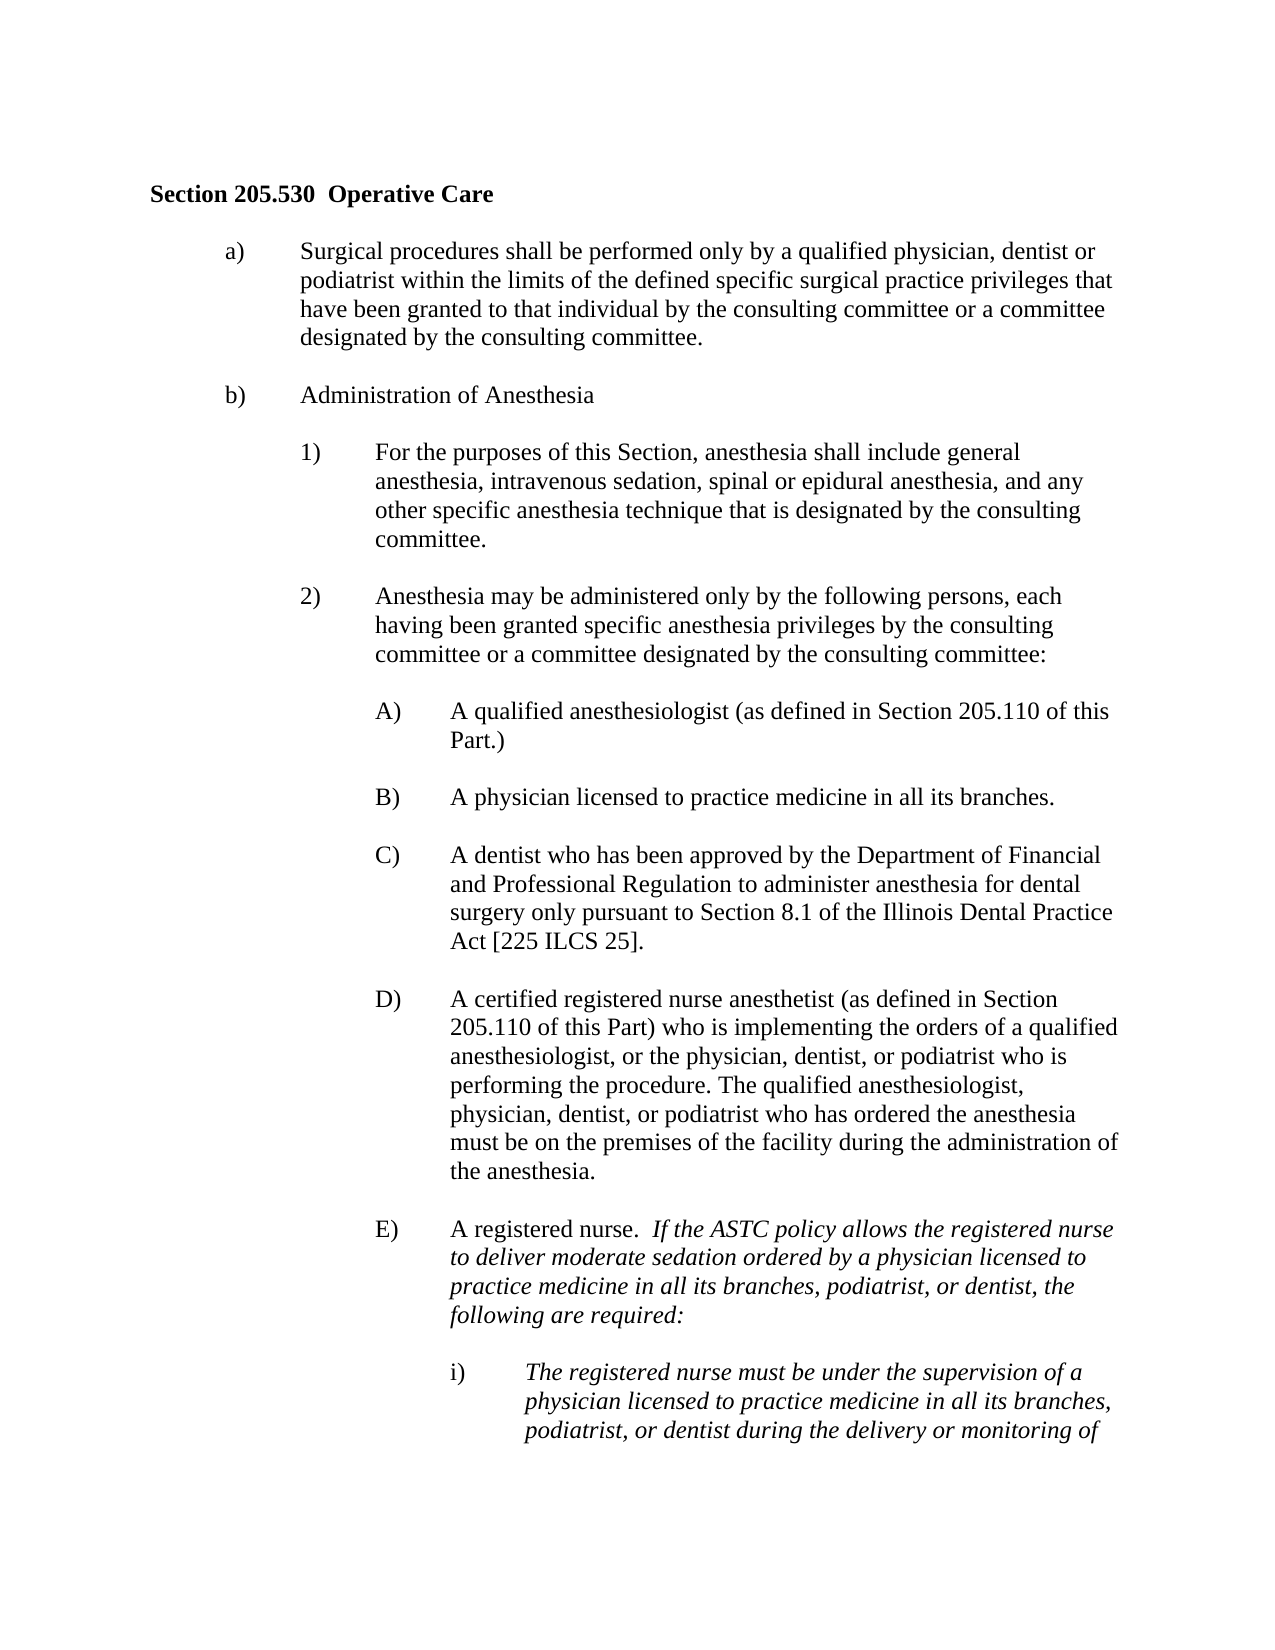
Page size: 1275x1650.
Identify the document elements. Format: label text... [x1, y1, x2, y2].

text 1) For the purposes of this Section, anesthesia shall include general anesthesia, intravenous sedation, spinal or epidural anesthesia, and any other specific anesthesia technique that is designated by the consulting committee. [300, 437, 1125, 552]
text E) A registered nurse. If the ASTC policy allows the registered nurse to deliver moderate sedation ordered by a physician licensed to practice medicine in all its branches, podiatrist, or dentist, the following are required: [375, 1214, 1125, 1329]
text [450, 1357, 1125, 1444]
text Section 205.530 Operative Care [150, 179, 1125, 207]
text D) A certified registered nurse anesthetist (as defined in Section 205.110 of this Part) who is implementing the orders of a qualified anesthesiologist, or the physician, dentist, or podiatrist who is performing the procedure. The qualified anesthesiologist, physician, dentist, or podiatrist who has ordered the anesthesia must be on the premises of the facility during the administration of the anesthesia. [375, 984, 1125, 1185]
text b) Administration of Anesthesia [225, 380, 1125, 409]
text A) A qualified anesthesiologist (as defined in Section 205.110 of this Part.) [375, 696, 1125, 754]
text 2) Anesthesia may be administered only by the following persons, each having been granted specific anesthesia privileges by the consulting committee or a committee designated by the consulting committee: [300, 581, 1125, 667]
text B) A physician licensed to practice medicine in all its branches. [375, 782, 1125, 811]
text a) Surgical procedures shall be performed only by a qualified physician, dentist or podiatrist within the limits of the defined specific surgical practice privileges that have been granted to that individual by the consulting committee or a committee designated by the consulting committee. [225, 236, 1125, 351]
text C) A dentist who has been approved by the Department of Financial and Professional Regulation to administer anesthesia for dental surgery only pursuant to Section 8.1 of the Illinois Dental Practice Act [225 ILCS 25]. [375, 840, 1125, 955]
